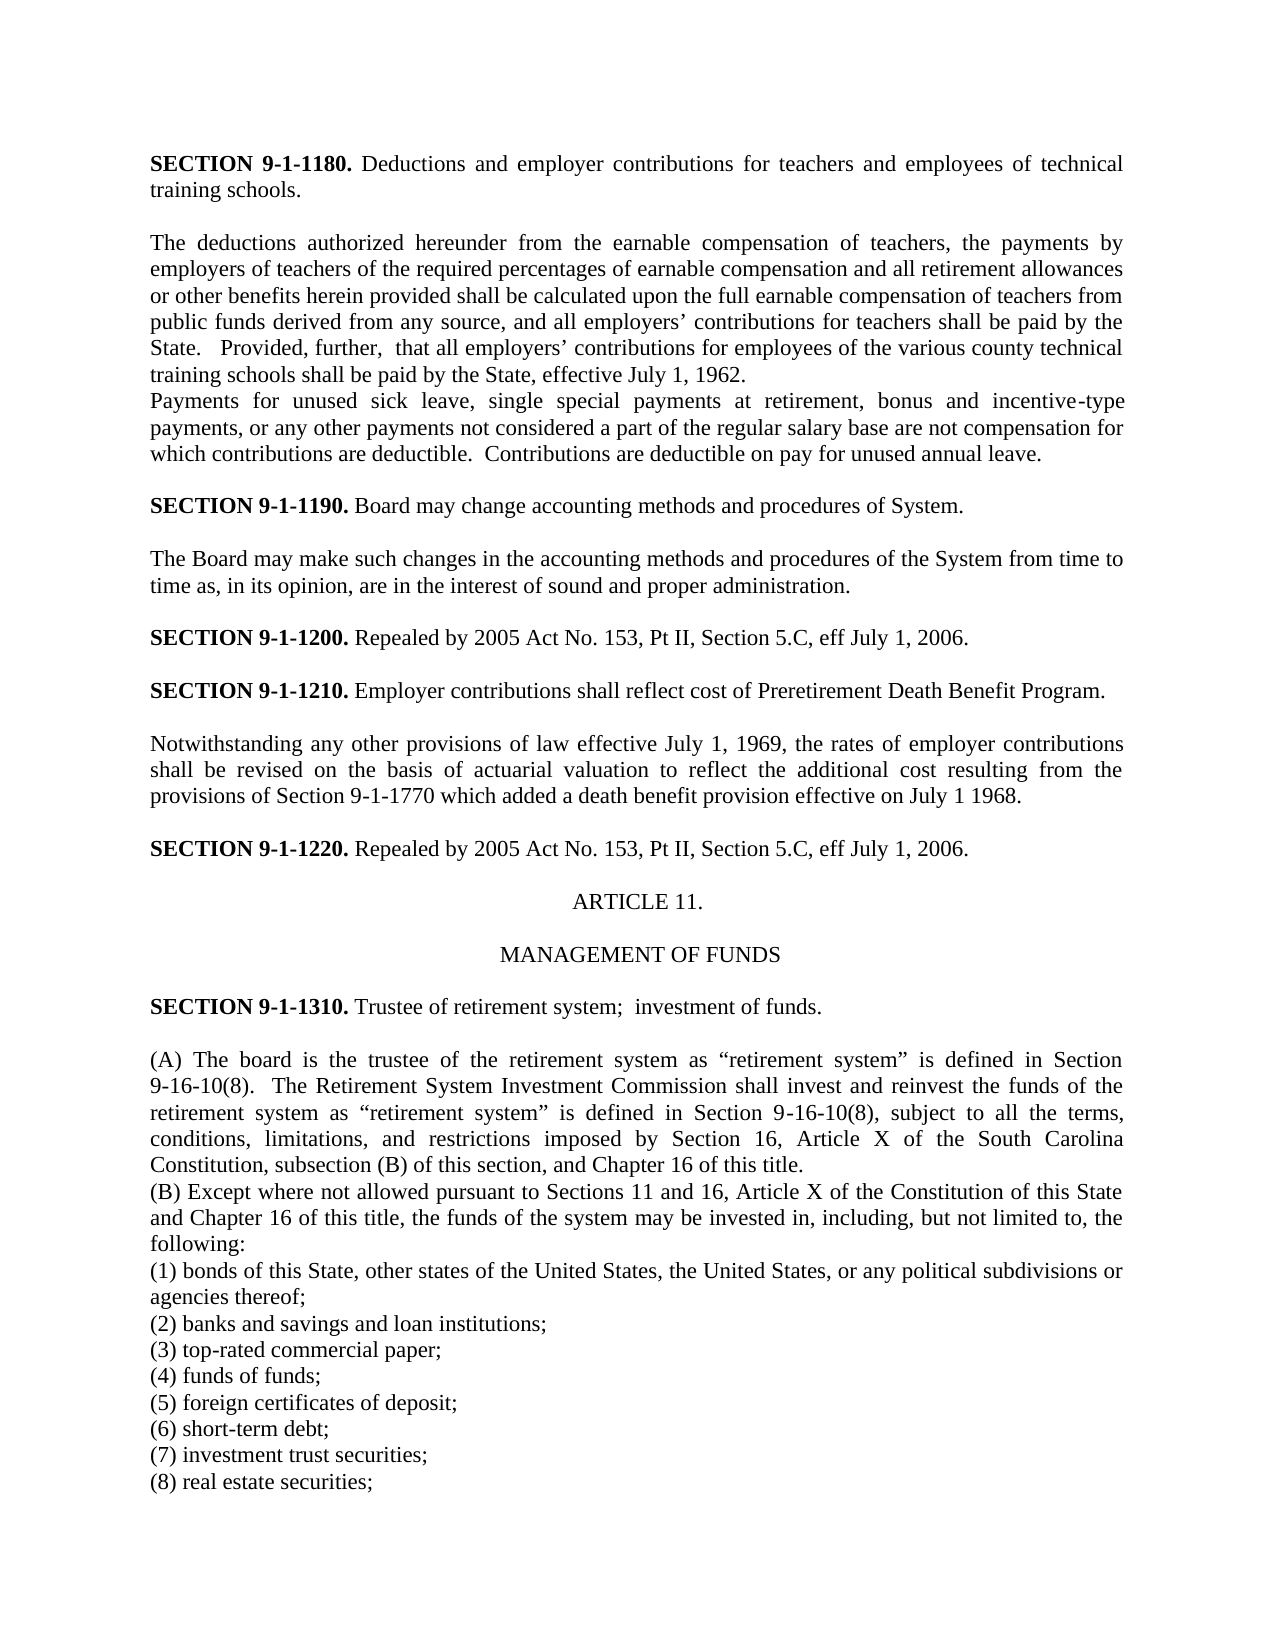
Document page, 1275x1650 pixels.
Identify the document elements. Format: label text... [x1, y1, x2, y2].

text (B) Except where not allowed pursuant to Sections 11 and 16, Article X of the Constitution of this State and Chapter 16 of this title, the funds of the system may be invested in, including, but not limited to, the following: [150, 1178, 1125, 1257]
text (3) top-rated commercial paper; [150, 1336, 1125, 1362]
text The Board may make such changes in the accounting methods and procedures of the System from time to time as, in its opinion, are in the interest of sound and proper administration. [150, 545, 1125, 598]
text Payments for unused sick leave, single special payments at retirement, bonus and incentive-type payments, or any other payments not considered a part of the regular salary base are not compensation for which contributions are deductible. Contributions are deductible on pay for unused annual leave. [150, 387, 1125, 466]
text SECTION 9-1-1310. Trustee of retirement system; investment of funds. [150, 993, 1125, 1020]
text (2) banks and savings and loan institutions; [150, 1309, 1125, 1336]
text (1) bonds of this State, other states of the United States, the United States, or any political subdivisions or agencies thereof; [150, 1257, 1125, 1309]
text Notwithstanding any other provisions of law effective July 1, 1969, the rates of employer contributions shall be revised on the basis of actuarial valuation to reflect the additional cost resulting from the provisions of Section 9-1-1770 which added a death benefit provision effective on July 1 1968. [150, 730, 1125, 809]
text (7) investment trust securities; [150, 1441, 1125, 1468]
text SECTION 9-1-1210. Employer contributions shall reflect cost of Preretirement Death Benefit Program. [150, 677, 1125, 703]
text (5) foreign certificates of deposit; [150, 1389, 1125, 1415]
text SECTION 9-1-1220. Repealed by 2005 Act No. 153, Pt II, Section 5.C, eff July 1, 2006. [150, 835, 1125, 862]
text SECTION 9-1-1190. Board may change accounting methods and procedures of System. [150, 493, 1125, 519]
text ARTICLE 11. [150, 888, 1125, 914]
text (4) funds of funds; [150, 1362, 1125, 1389]
text SECTION 9-1-1200. Repealed by 2005 Act No. 153, Pt II, Section 5.C, eff July 1, 2006. [150, 624, 1125, 651]
text SECTION 9-1-1180. Deductions and employer contributions for teachers and employees of technical training schools. [150, 150, 1125, 203]
text (A) The board is the trustee of the retirement system as “retirement system” is defined in Section 9-16-10(8). The Retirement System Investment Commission shall invest and reinvest the funds of the retirement system as “retirement system” is defined in Section 9-16-10(8), subject to all the terms, conditions, limitations, and restrictions imposed by Section 16, Article X of the South Carolina Constitution, subsection (B) of this section, and Chapter 16 of this title. [150, 1046, 1125, 1178]
text (8) real estate securities; [150, 1468, 1125, 1494]
text MANAGEMENT OF FUNDS [150, 941, 1125, 967]
text (6) short-term debt; [150, 1415, 1125, 1441]
text The deductions authorized hereunder from the earnable compensation of teachers, the payments by employers of teachers of the required percentages of earnable compensation and all retirement allowances or other benefits herein provided shall be calculated upon the full earnable compensation of teachers from public funds derived from any source, and all employers’ contributions for teachers shall be paid by the State. Provided, further, that all employers’ contributions for employees of the various county technical training schools shall be paid by the State, effective July 1, 1962. [150, 229, 1125, 387]
